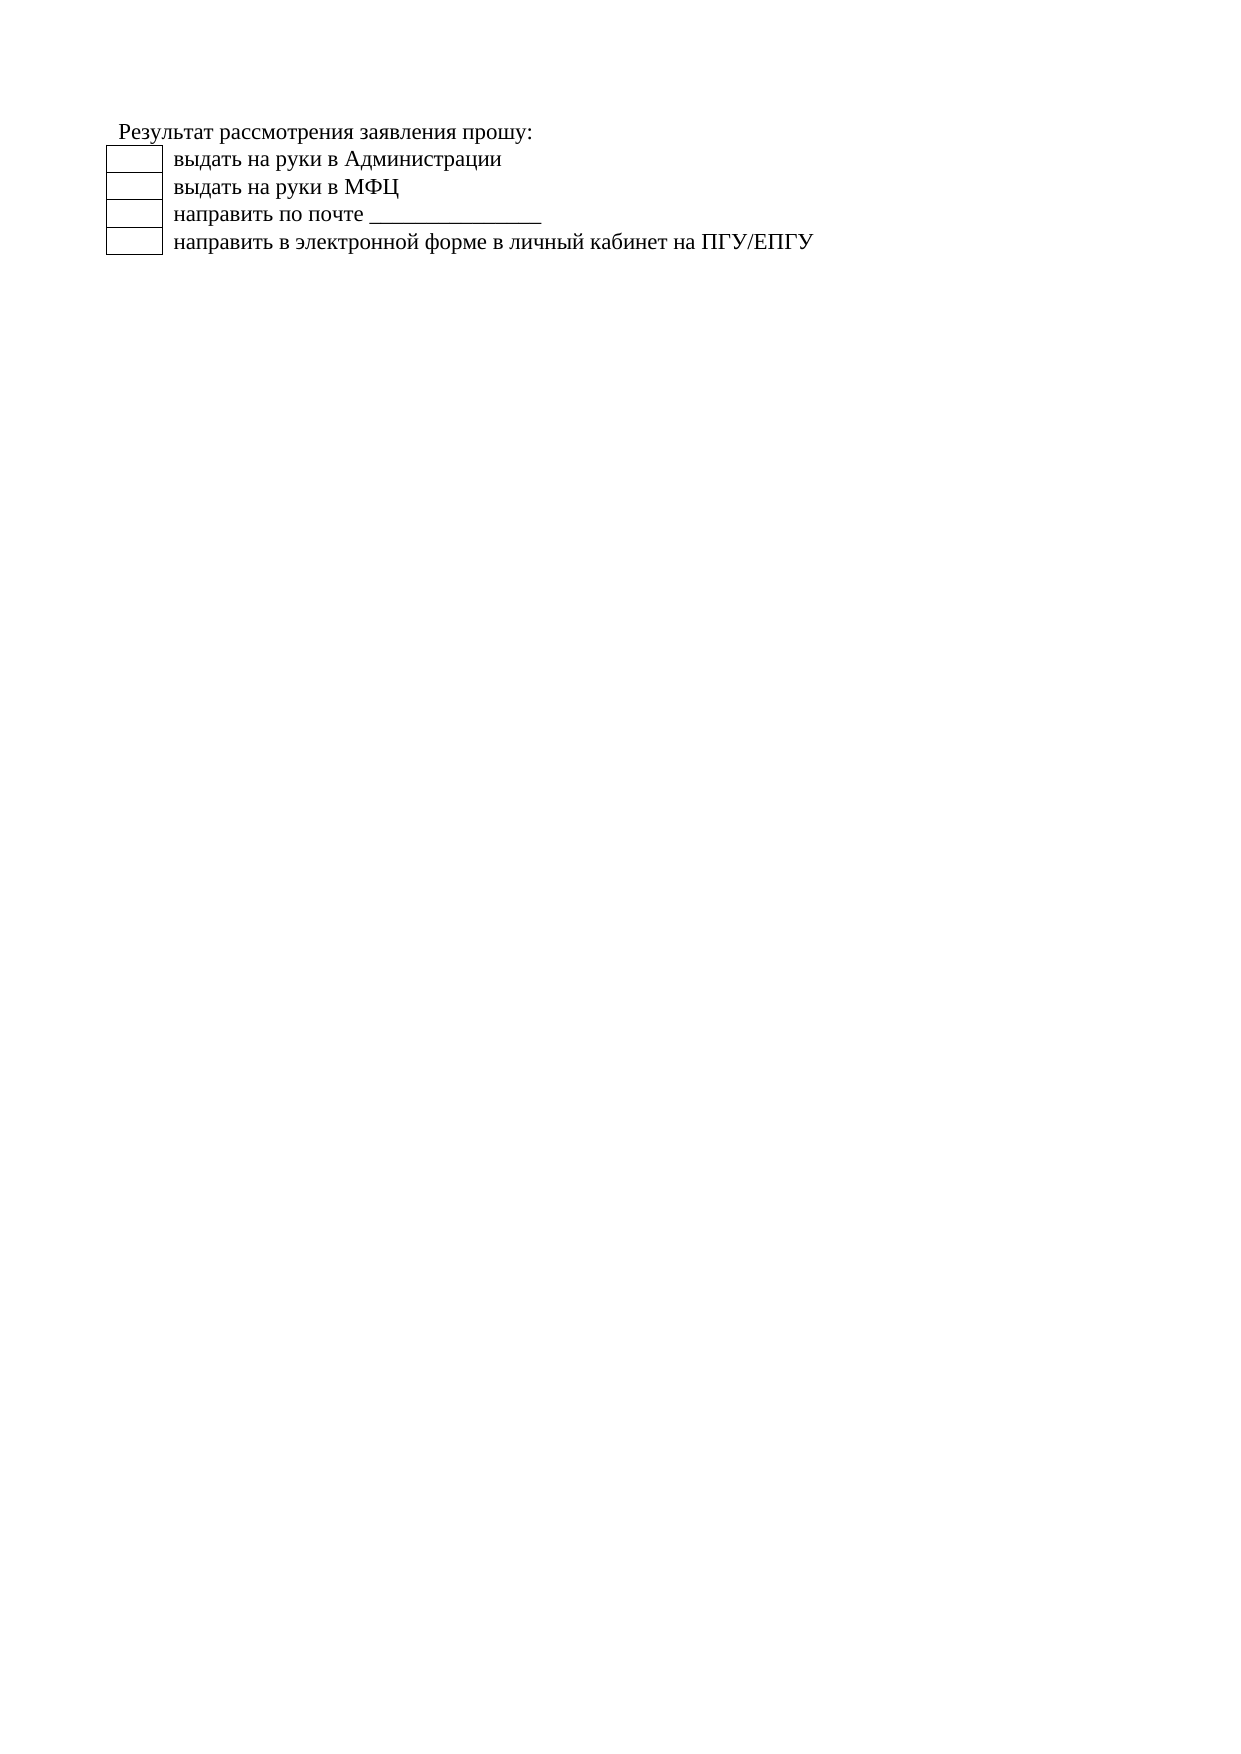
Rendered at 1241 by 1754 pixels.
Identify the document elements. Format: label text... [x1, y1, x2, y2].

table_cell направить в электронной форме в личный кабинет на ПГУ/ЕПГУ [163, 227, 1163, 254]
table_cell направить по почте _______________ [163, 199, 1163, 227]
table_cell [107, 228, 162, 254]
table_cell [107, 173, 162, 199]
table_header [107, 146, 162, 172]
table_cell выдать на руки в МФЦ [163, 172, 1163, 199]
text Результат рассмотрения заявления прошу: [118, 118, 1152, 144]
table_cell [107, 200, 162, 227]
table_header выдать на руки в Администрации [163, 145, 1163, 172]
